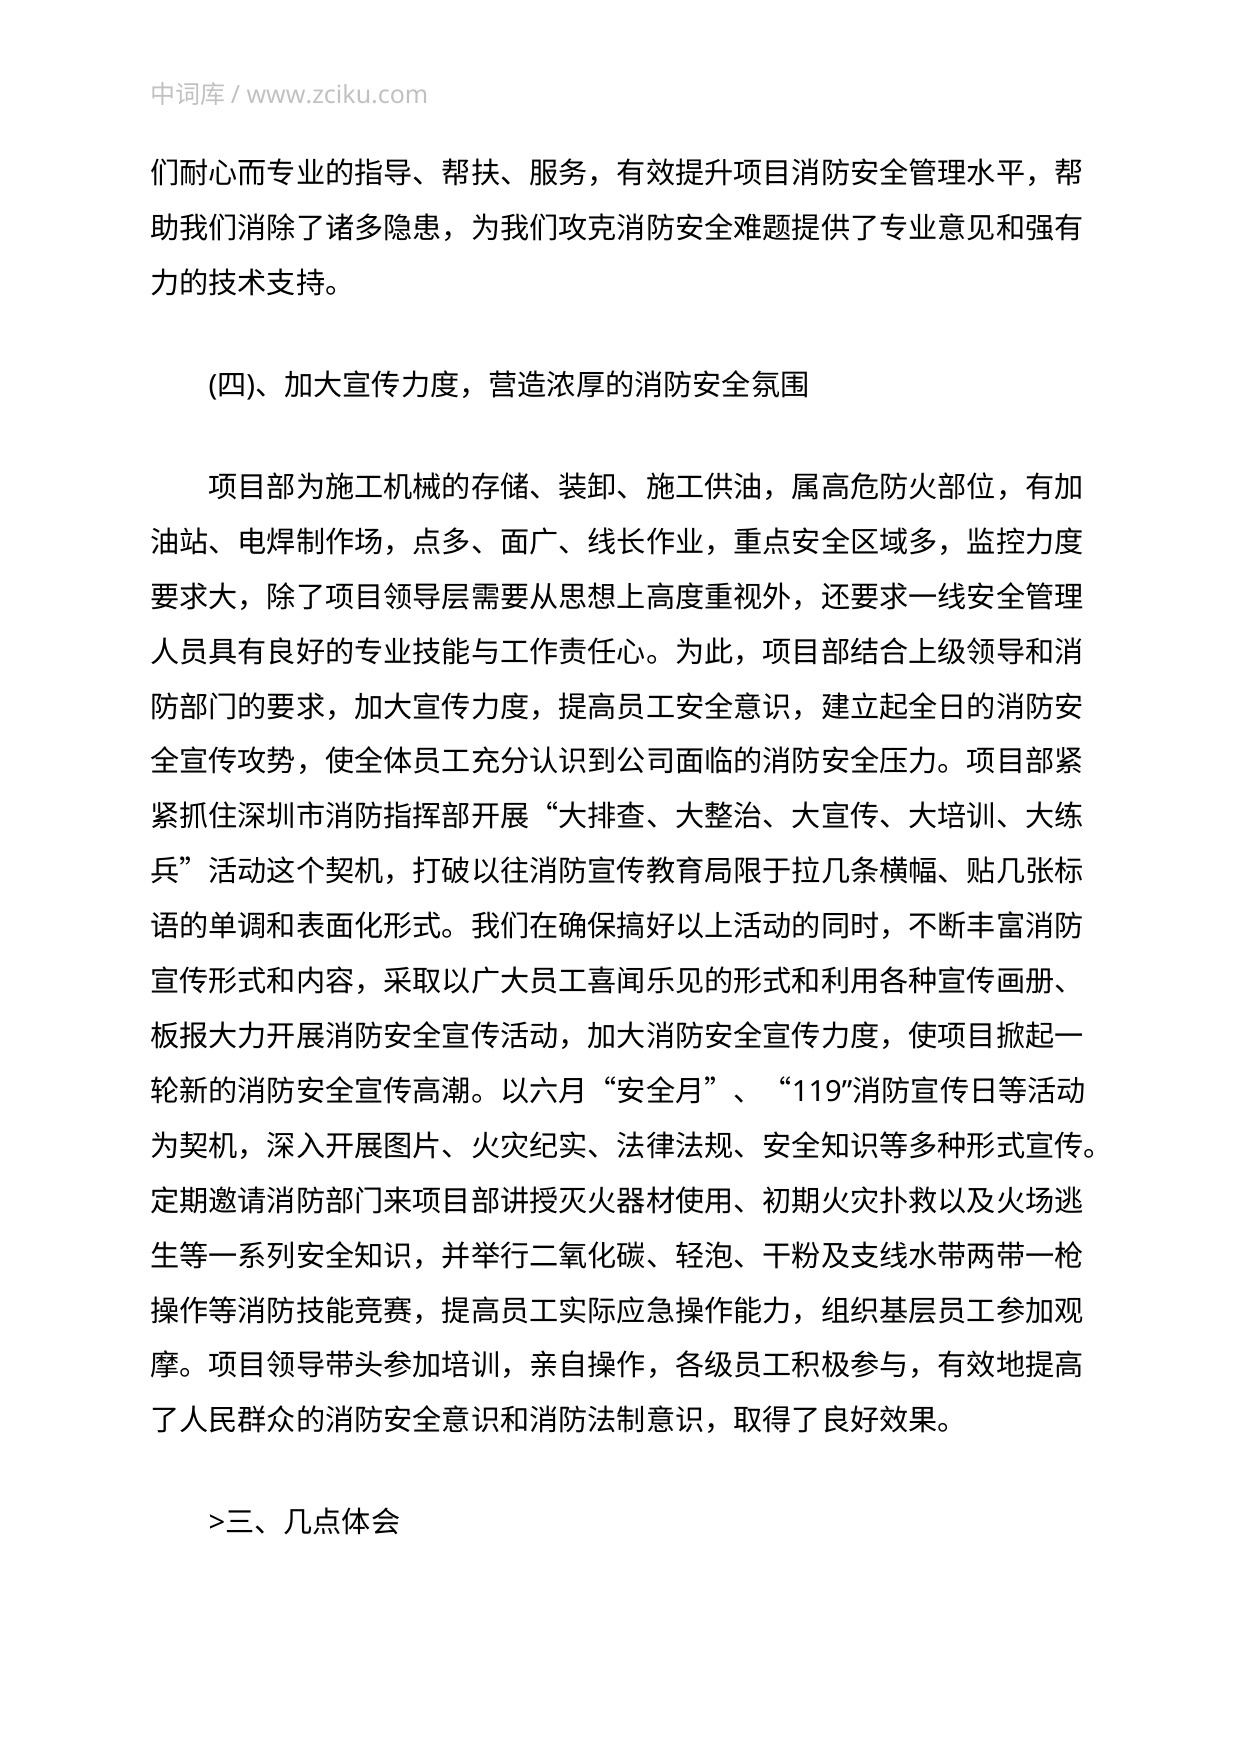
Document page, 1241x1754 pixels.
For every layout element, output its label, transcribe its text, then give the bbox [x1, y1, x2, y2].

text >三、几点体会 [150, 1499, 1090, 1541]
text (四)、加大宣传力度，营造浓厚的消防安全氛围 [150, 362, 1090, 404]
text 项目部为施工机械的存储、装卸、施工供油，属高危防火部位，有加油站、电焊制作场，点多、面广、线长作业，重点安全区域多，监控力度要求大，除了项目领导层需要从思想上高度重视外，还要求一线安全管理人员具有良好的专业技能与工作责任心。为此，项目部结合上级领导和消防部门的要求，加大宣传力度，提高员工安全意识，建立起全日的消防安全宣传攻势，使全体员工充分认识到公司面临的消防安全压力。项目部紧紧抓住深圳市消防指挥部开展“大排查、大整治、大宣传、大培训、大练兵”活动这个契机，打破以往消防宣传教育局限于拉几条横幅、贴几张标语的单调和表面化形式。我们在确保搞好以上活动的同时，不断丰富消防宣传形式和内容，采取以广大员工喜闻乐见的形式和利用各种宣传画册、板报大力开展消防安全宣传活动，加大消防安全宣传力度，使项目掀起一轮新的消防安全宣传高潮。以六月“安全月”、“119”消防宣传日等活动为契机，深入开展图片、火灾纪实、法律法规、安全知识等多种形式宣传。定期邀请消防部门来项目部讲授灭火器材使用、初期火灾扑救以及火场逃生等一系列安全知识，并举行二氧化碳、轻泡、干粉及支线水带两带一枪操作等消防技能竞赛，提高员工实际应急操作能力，组织基层员工参加观摩。项目领导带头参加培训，亲自操作，各级员工积极参与，有效地提高了人民群众的消防安全意识和消防法制意识，取得了良好效果。 [150, 463, 1090, 1439]
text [150, 150, 1090, 302]
